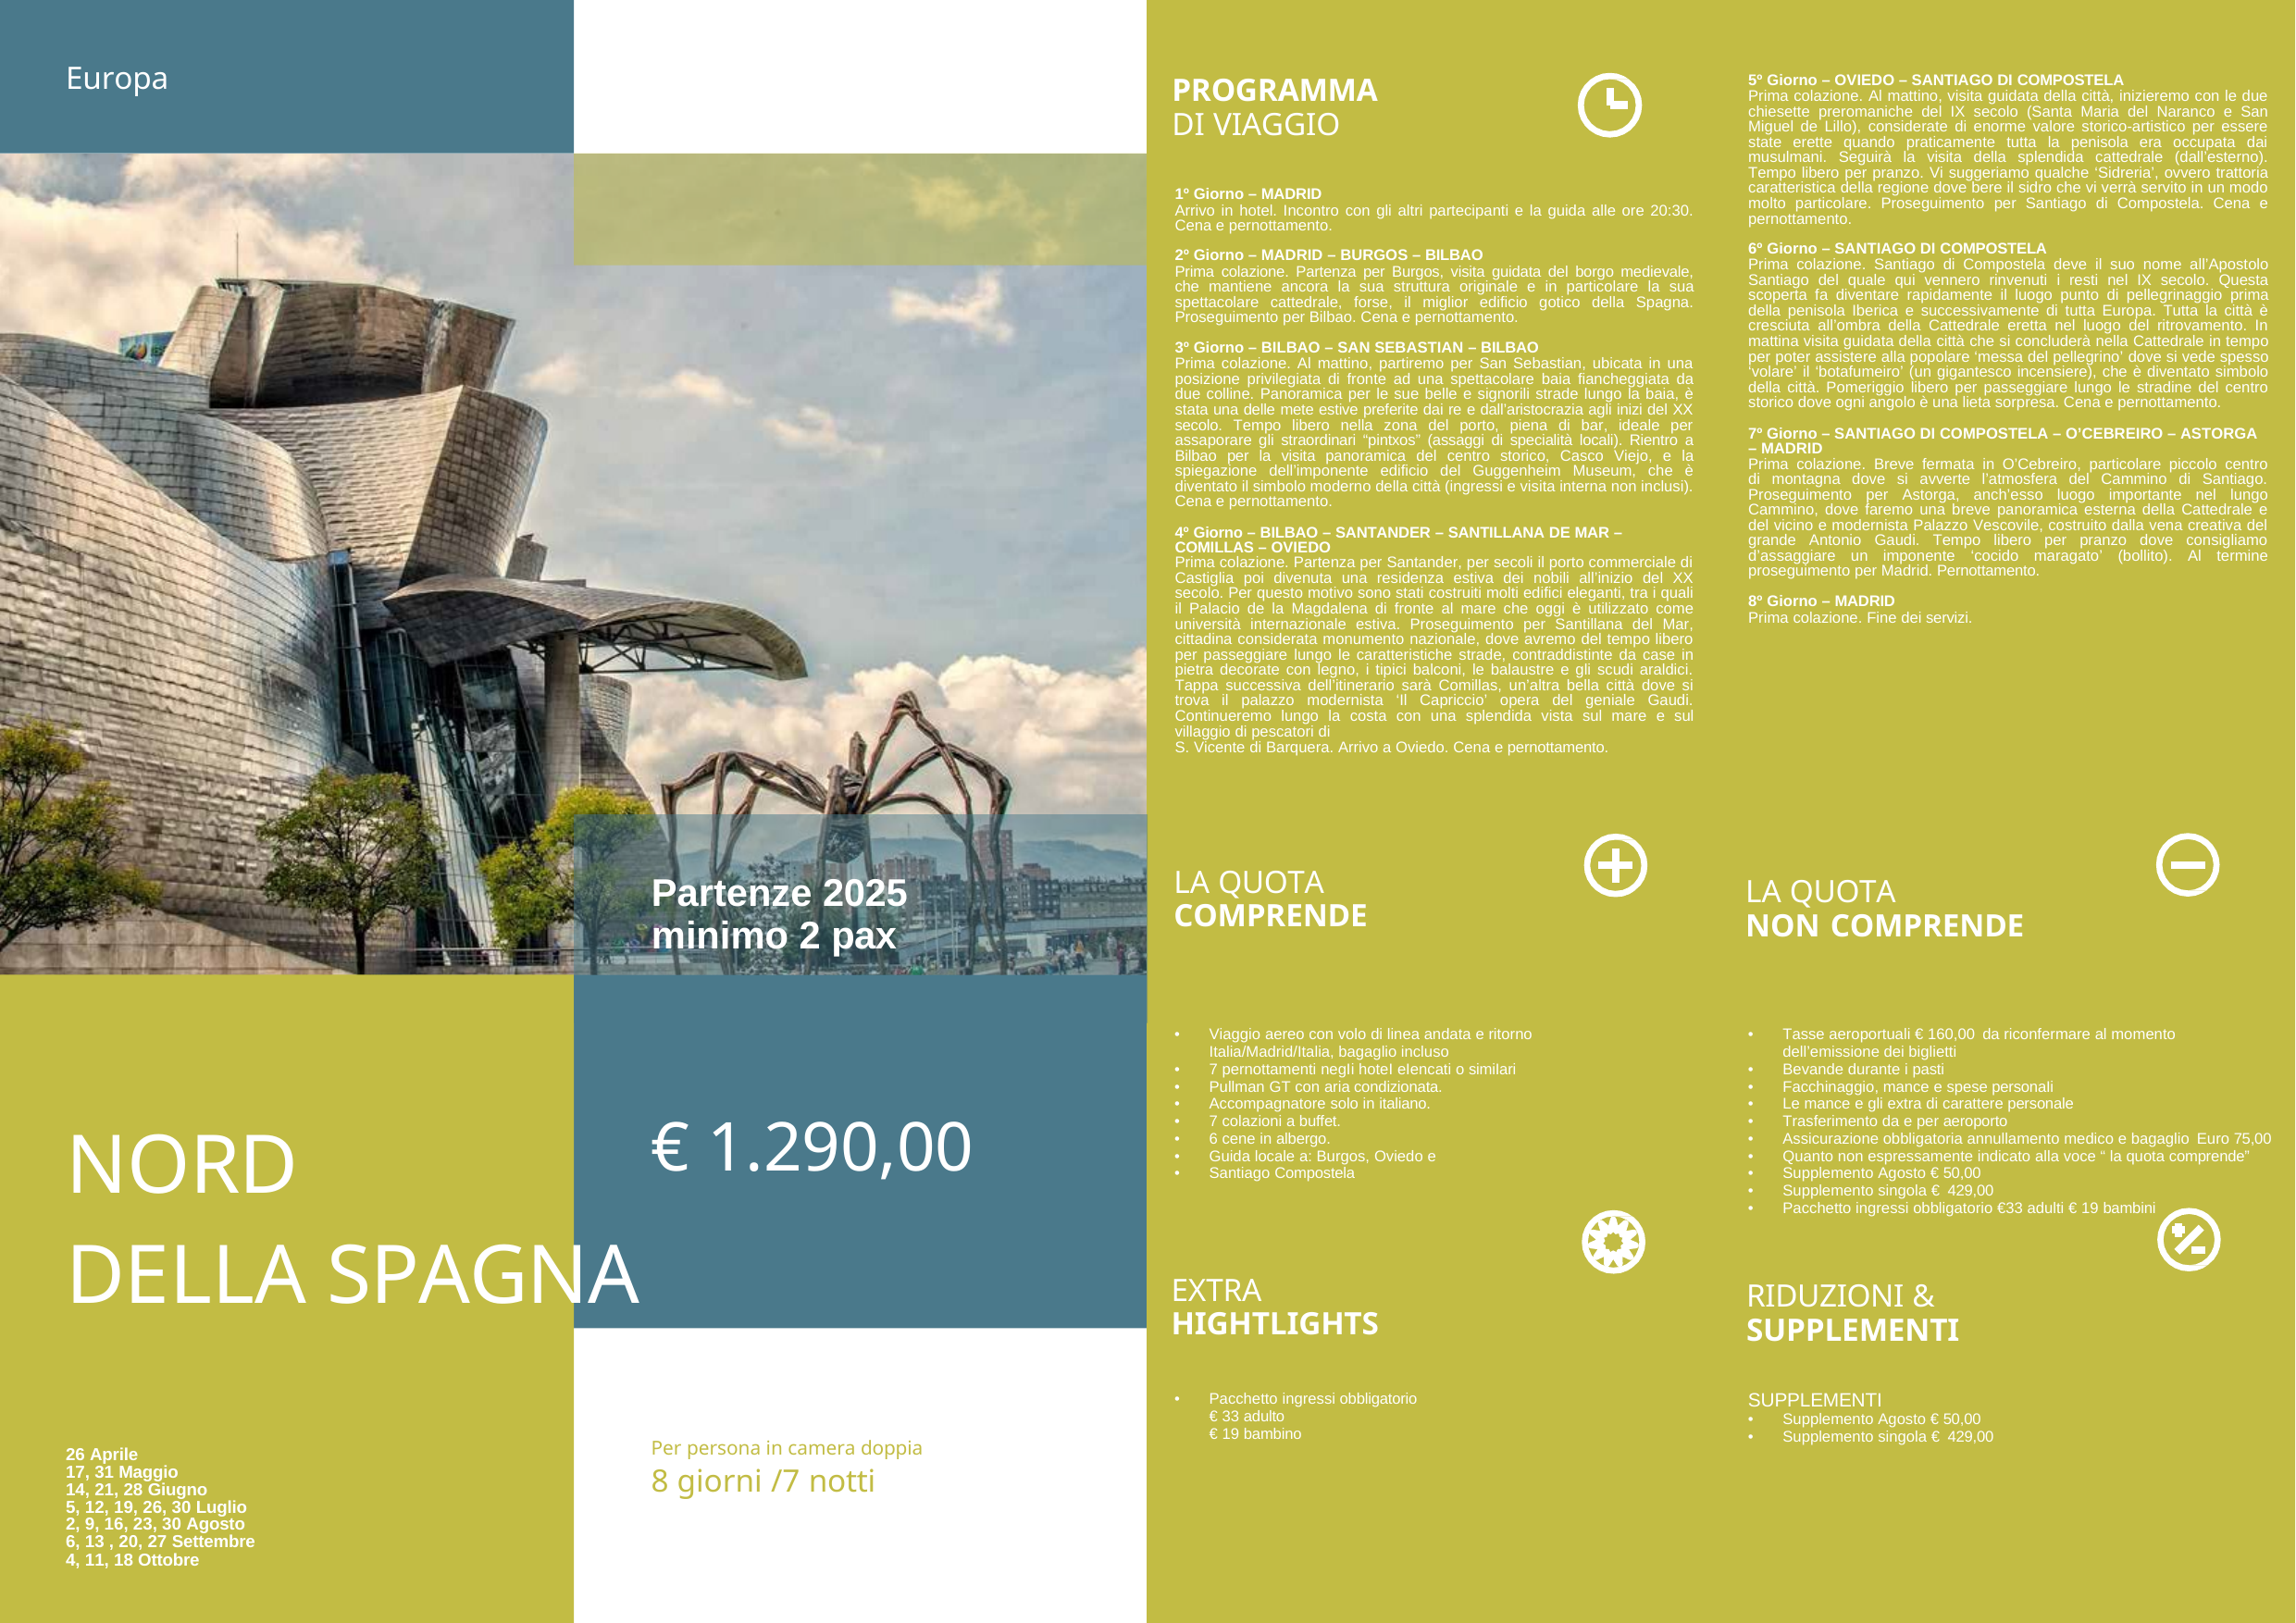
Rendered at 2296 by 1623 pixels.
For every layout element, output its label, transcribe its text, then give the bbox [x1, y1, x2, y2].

text Prima colazione. Breve fermata in O’Cebreiro, particolare piccolo centro di montagna dove si avverte l’atmosfera del Cammino di Santiago. Proseguimento per Astorga, anch’esso luogo importante nel lungo Cammino, dove faremo una breve panoramica esterna della Cattedrale e del vicino e modernista Palazzo Vescovile, costruito dalla vena creativa del grande Antonio Gaudi. Tempo libero per pranzo dove consigliamo d’assaggiare un imponente ‘cocido maragato’ (bollito). Al termine proseguimento per Madrid. Pernottamento. [1748, 457, 2268, 579]
text Arrivo in hotel. Incontro con gli altri partecipanti e la guida alle ore 20:30. Cena e pernottamento. [1174, 204, 1694, 234]
subtitle 7º Giorno – SANTIAGO DI COMPOSTELA – O’CEBREIRO – ASTORGA – MADRID [1748, 427, 2266, 457]
list Supplemento singola € 429,00 [1748, 1428, 2284, 1445]
subtitle DELLA SPAGNA [66, 1217, 758, 1327]
text LA QUOTA [1173, 866, 1370, 899]
list Tasse aeroportuali € 160,00 da riconfermare al momento dell’emissione dei biglietti [1748, 1026, 2176, 1060]
list Pullman GT con aria condizionata. [1174, 1078, 1664, 1096]
text DI VIAGGIO [1172, 107, 1697, 142]
list Facchinaggio, mance e spese personaIi [1748, 1078, 2284, 1096]
list Pacchetto ingressi obbligatorio €33 adulti € 19 bambini [1748, 1199, 2284, 1217]
list 7 pernottamenti negIi hoteI eIencati o simiIari [1174, 1060, 1664, 1078]
list Viaggio aereo con volo di linea andata e ritorno Italia/Madrid/Italia, bagaglio incluso [1174, 1026, 1660, 1060]
text Prima colazione. Fine dei servizi. [1748, 610, 2284, 626]
subtitle SUPPLEMENTI [1746, 1314, 2284, 1348]
subtitle 4º Giorno – BILBAO – SANTANDER – SANTILLANA DE MAR – COMILLAS – OVIEDO [1174, 526, 1695, 556]
list Supplemento Agosto € 50,00 [1748, 1411, 2284, 1428]
text 8 giorni /7 notti [651, 1460, 970, 1500]
list Supplemento Agosto € 50,00 [1748, 1165, 2284, 1182]
subtitle NORD [66, 1127, 329, 1209]
text 26 Aprile [66, 1446, 260, 1465]
text 14, 21, 28 Giugno [66, 1481, 260, 1499]
text RIDUZIONI & [1746, 1281, 2284, 1314]
text Europa [66, 56, 184, 98]
list Supplemento singola € 429,00 [1748, 1182, 2284, 1199]
list Quanto non espressamente indicato alla voce “ la quota comprende” [1748, 1147, 2284, 1165]
text € 1.290,00 [651, 1098, 1037, 1191]
text Prima colazione. Santiago di Compostela deve il suo nome all’Apostolo Santiago del quale qui vennero rinvenuti i resti nel IX secolo. Questa scoperta fa diventare rapidamente il luogo punto di pellegrinaggio prima della penisola Iberica e successivamente di tutta Europa. Tutta la città è cresciuta all’ombra della Cattedrale eretta nel luogo del ritrovamento. In mattina visita guidata della città che si concluderà nella Cattedrale in tempo per poter assistere alla popolare ‘messa del pellegrino’ dove si vede spesso ‘volare’ il ‘botafumeiro’ (un gigantesco incensiere), che è diventato simbolo della città. Pomeriggio libero per passeggiare lungo le stradine del centro storico dove ogni angolo è una lieta sorpresa. Cena e pernottamento. [1748, 258, 2269, 411]
subtitle PROGRAMMA [1172, 73, 1697, 107]
subtitle 8º Giorno – MADRID [1748, 593, 2284, 610]
subtitle COMPRENDE [1173, 899, 1370, 934]
text Per persona in camera doppia [651, 1436, 970, 1460]
text Prima colazione. Partenza per Santander, per secoli il porto commerciale di Castiglia poi divenuta una residenza estiva dei nobili all’inizio del XX secolo. Per questo motivo sono stati costruiti molti edifici eleganti, tra i quali il Palacio de la Magdalena di fronte al mare che oggi è utilizzato come università internazionale estiva. Proseguimento per Santillana del Mar, cittadina considerata monumento nazionale, dove avremo del tempo libero per passeggiare lungo le caratteristiche strade, contraddistinte da case in pietra decorate con legno, i tipici balconi, le balaustre e gli scudi araldici. Tappa successiva dell’itinerario sarà Comillas, un’altra bella città dove si trova il palazzo modernista ‘Il Capriccio’ opera del geniale Gaudi. Continueremo lungo la costa con una splendida vista sul mare e sul villaggio di pescatori di [1174, 556, 1694, 739]
subtitle 1º Giorno – MADRID [1174, 186, 1697, 203]
subtitle 3º Giorno – BILBAO – SAN SEBASTIAN – BILBAO [1174, 340, 1697, 356]
text EXTRA [1171, 1274, 1381, 1307]
text € 19 bambino [1209, 1425, 1422, 1443]
text 2, 9, 16, 23, 30 Agosto [66, 1517, 260, 1534]
text LA QUOTA [1745, 875, 2284, 910]
list 6 cene in albergo. [1174, 1130, 1664, 1147]
picture [0, 154, 1147, 974]
text Prima colazione. Partenza per Burgos, visita guidata del borgo medievale, che mantiene ancora la sua struttura originale e in particolare la sua spettacolare cattedrale, forse, il miglior edificio gotico della Spagna. Proseguimento per Bilbao. Cena e pernottamento. [1174, 265, 1694, 326]
subtitle 5º Giorno – OVIEDO – SANTIAGO DI COMPOSTELA [1748, 72, 2284, 89]
text 4, 11, 18 Ottobre [66, 1551, 260, 1570]
subtitle HIGHTLIGHTS [1171, 1307, 1381, 1342]
text 17, 31 Maggio [66, 1465, 260, 1481]
list Bevande durante i pasti [1748, 1060, 2284, 1078]
text € 33 adulto [1209, 1407, 1422, 1425]
text Prima colazione. Al mattino, partiremo per San Sebastian, ubicata in una posizione privilegiata di fronte ad una spettacolare baia fiancheggiata da due colline. Panoramica per le sue belle e signorili strade lungo la baia, è stata una delle mete estive preferite dai re e dall’aristocrazia agli inizi del XX secolo. Tempo libero nella zona del porto, piena di bar, ideale per assaporare gli straordinari “pintxos” (assaggi di specialità locali). Rientro a Bilbao per la visita panoramica del centro storico, Casco Viejo, e la spiegazione dell’imponente edificio del Guggenheim Museum, che è diventato il simbolo moderno della città (ingressi e visita interna non inclusi). Cena e pernottamento. [1174, 357, 1694, 510]
text S. Vicente di Barquera. Arrivo a Oviedo. Cena e pernottamento. [1174, 739, 1697, 756]
subtitle 2º Giorno – MADRID – BURGOS – BILBAO [1174, 247, 1697, 264]
list Guida locale a: Burgos, Oviedo e [1174, 1147, 1664, 1165]
list Accompagnatore solo in italiano. [1174, 1096, 1664, 1112]
list Pacchetto ingressi obbligatorio [1174, 1390, 1422, 1407]
list Assicurazione obbligatoria annullamento medico e bagaglio Euro 75,00 [1748, 1130, 2284, 1147]
list 7 colazioni a buffet. [1174, 1112, 1664, 1130]
list Trasferimento da e per aeroporto [1748, 1112, 2284, 1130]
text Prima colazione. Al mattino, visita guidata della città, inizieremo con le due chiesette preromaniche del IX secolo (Santa Maria del Naranco e San Miguel de Lillo), considerate di enorme valore storico-artistico per essere state erette quando praticamente tutta la penisola era occupata dai musulmani. Seguirà la visita della splendida cattedrale (dall’esterno). Tempo libero per pranzo. Vi suggeriamo qualche ‘Sidreria’, ovvero trattoria caratteristica della regione dove bere il sidro che vi verrà servito in un modo molto particolare. Proseguimento per Santiago di Compostela. Cena e pernottamento. [1748, 90, 2268, 228]
list Le mance e gli extra di carattere personale [1748, 1096, 2284, 1112]
list Santiago Compostela [1174, 1165, 1664, 1183]
text 5, 12, 19, 26, 30 Luglio [66, 1499, 260, 1517]
text NON COMPRENDE [1745, 910, 2284, 943]
subtitle 6º Giorno – SANTIAGO DI COMPOSTELA [1748, 241, 2284, 257]
text 6, 13 , 20, 27 Settembre [66, 1534, 260, 1551]
text SUPPLEMENTI [1748, 1389, 2284, 1411]
